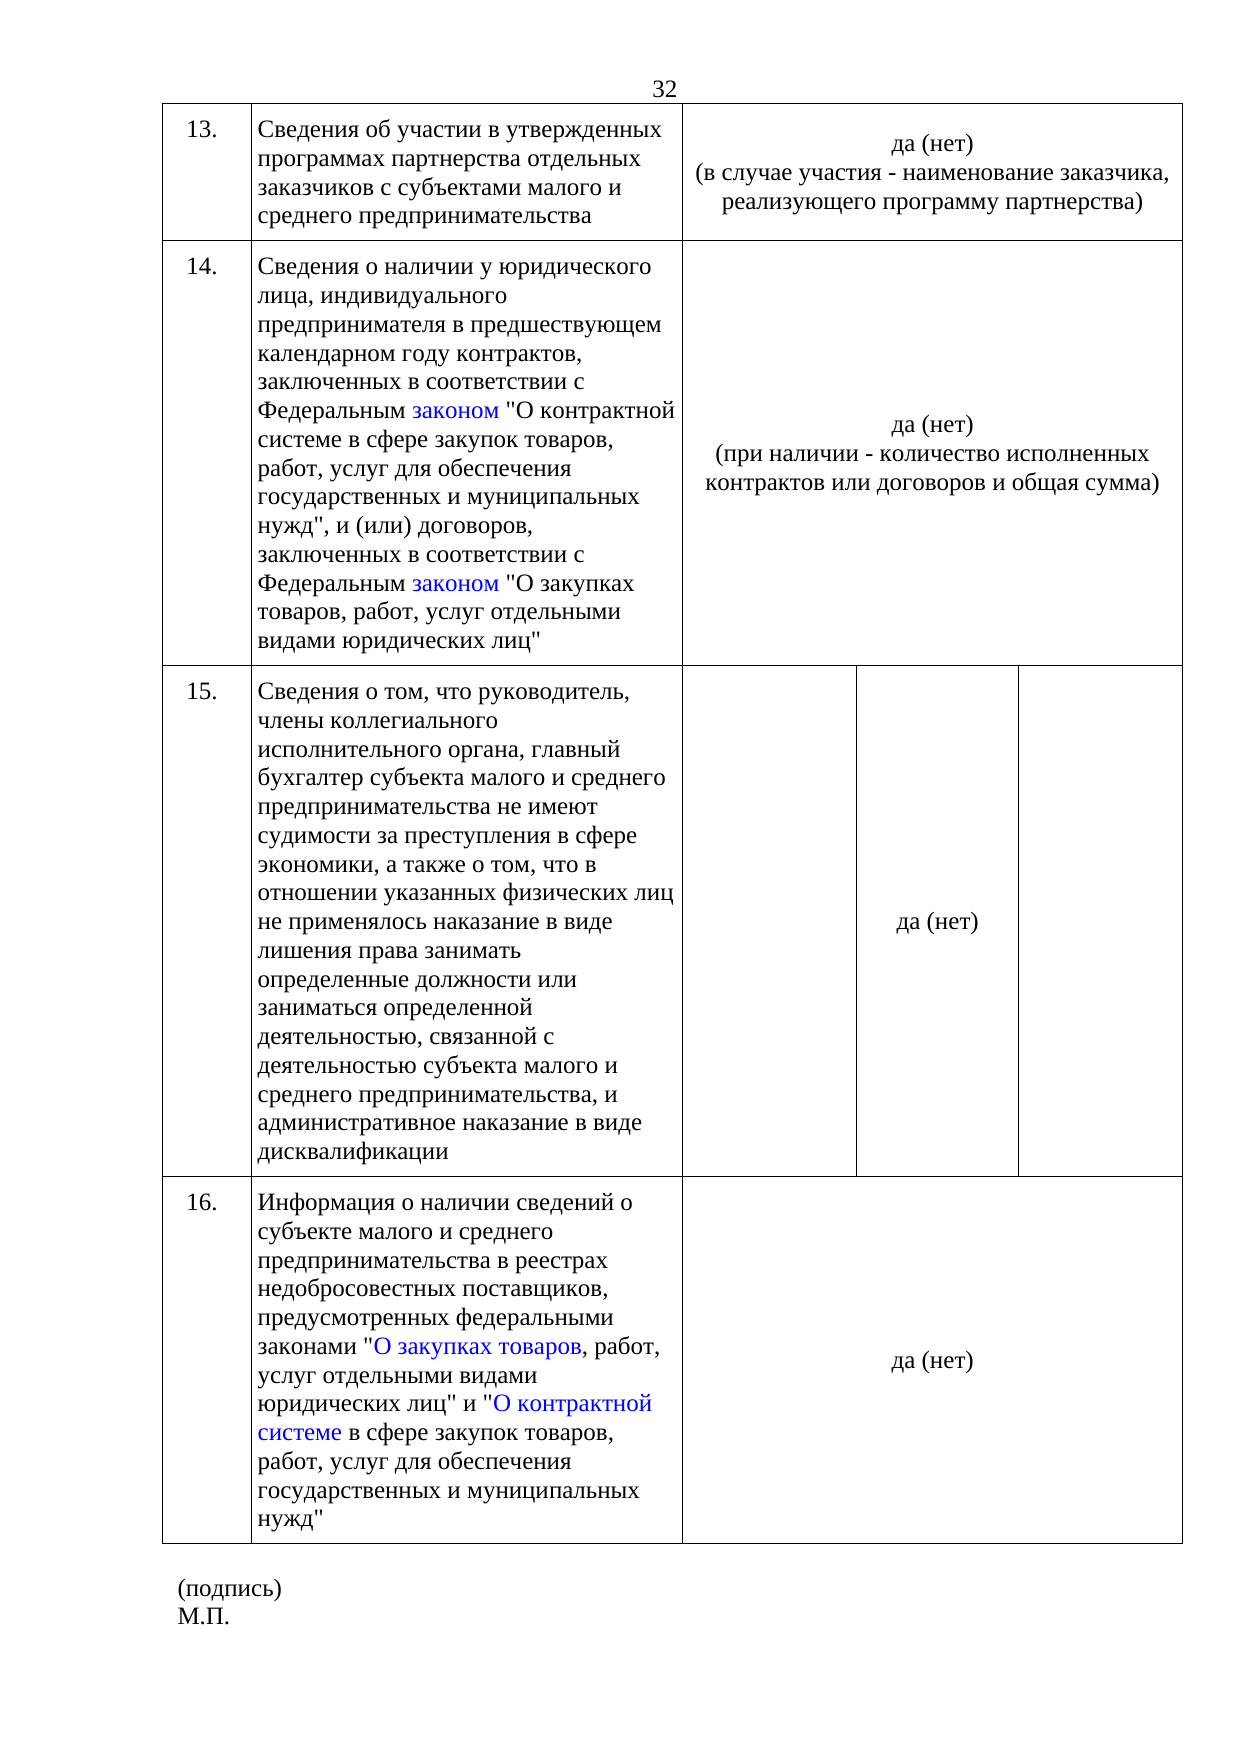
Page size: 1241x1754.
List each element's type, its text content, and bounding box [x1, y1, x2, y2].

table_cell 13. [163, 104, 251, 240]
table_cell да (нет) (в случае участия - наименование заказчика, реализующего программу партнерства) [683, 104, 1182, 240]
table_cell Информация о наличии сведений о субъекте малого и среднего предпринимательства в реестрах недобросовестных поставщиков, предусмотренных федеральными законами "О закупках товаров, работ, услуг отдельными видами юридических лиц" и "О контрактной системе в сфере закупок товаров, работ, услуг для обеспечения государственных и муниципальных нужд" [252, 1177, 682, 1543]
table_cell [1019, 666, 1182, 1176]
table_cell Сведения о наличии у юридического лица, индивидуального предпринимателя в предшествующем календарном году контрактов, заключенных в соответствии с Федеральным законом "О контрактной системе в сфере закупок товаров, работ, услуг для обеспечения государственных и муниципальных нужд", и (или) договоров, заключенных в соответствии с Федеральным законом "О закупках товаров, работ, услуг отдельными видами юридических лиц" [252, 241, 682, 664]
table_cell да (нет) (при наличии - количество исполненных контрактов или договоров и общая сумма) [683, 241, 1182, 664]
table_cell 16. [163, 1177, 251, 1543]
table_cell да (нет) [683, 1177, 1182, 1543]
table_cell Сведения об участии в утвержденных программах партнерства отдельных заказчиков с субъектами малого и среднего предпринимательства [252, 104, 682, 240]
table_cell да (нет) [857, 666, 1018, 1176]
table_cell 15. [163, 666, 251, 1176]
text М.П. [177, 1601, 1152, 1630]
table_cell [683, 666, 856, 1176]
table_cell 14. [163, 241, 251, 664]
text (подпись) [177, 1573, 1152, 1601]
table_cell Сведения о том, что руководитель, члены коллегиального исполнительного органа, главный бухгалтер субъекта малого и среднего предпринимательства не имеют судимости за преступления в сфере экономики, а также о том, что в отношении указанных физических лиц не применялось наказание в виде лишения права занимать определенные должности или заниматься определенной деятельностью, связанной с деятельностью субъекта малого и среднего предпринимательства, и административное наказание в виде дисквалификации [252, 666, 682, 1176]
